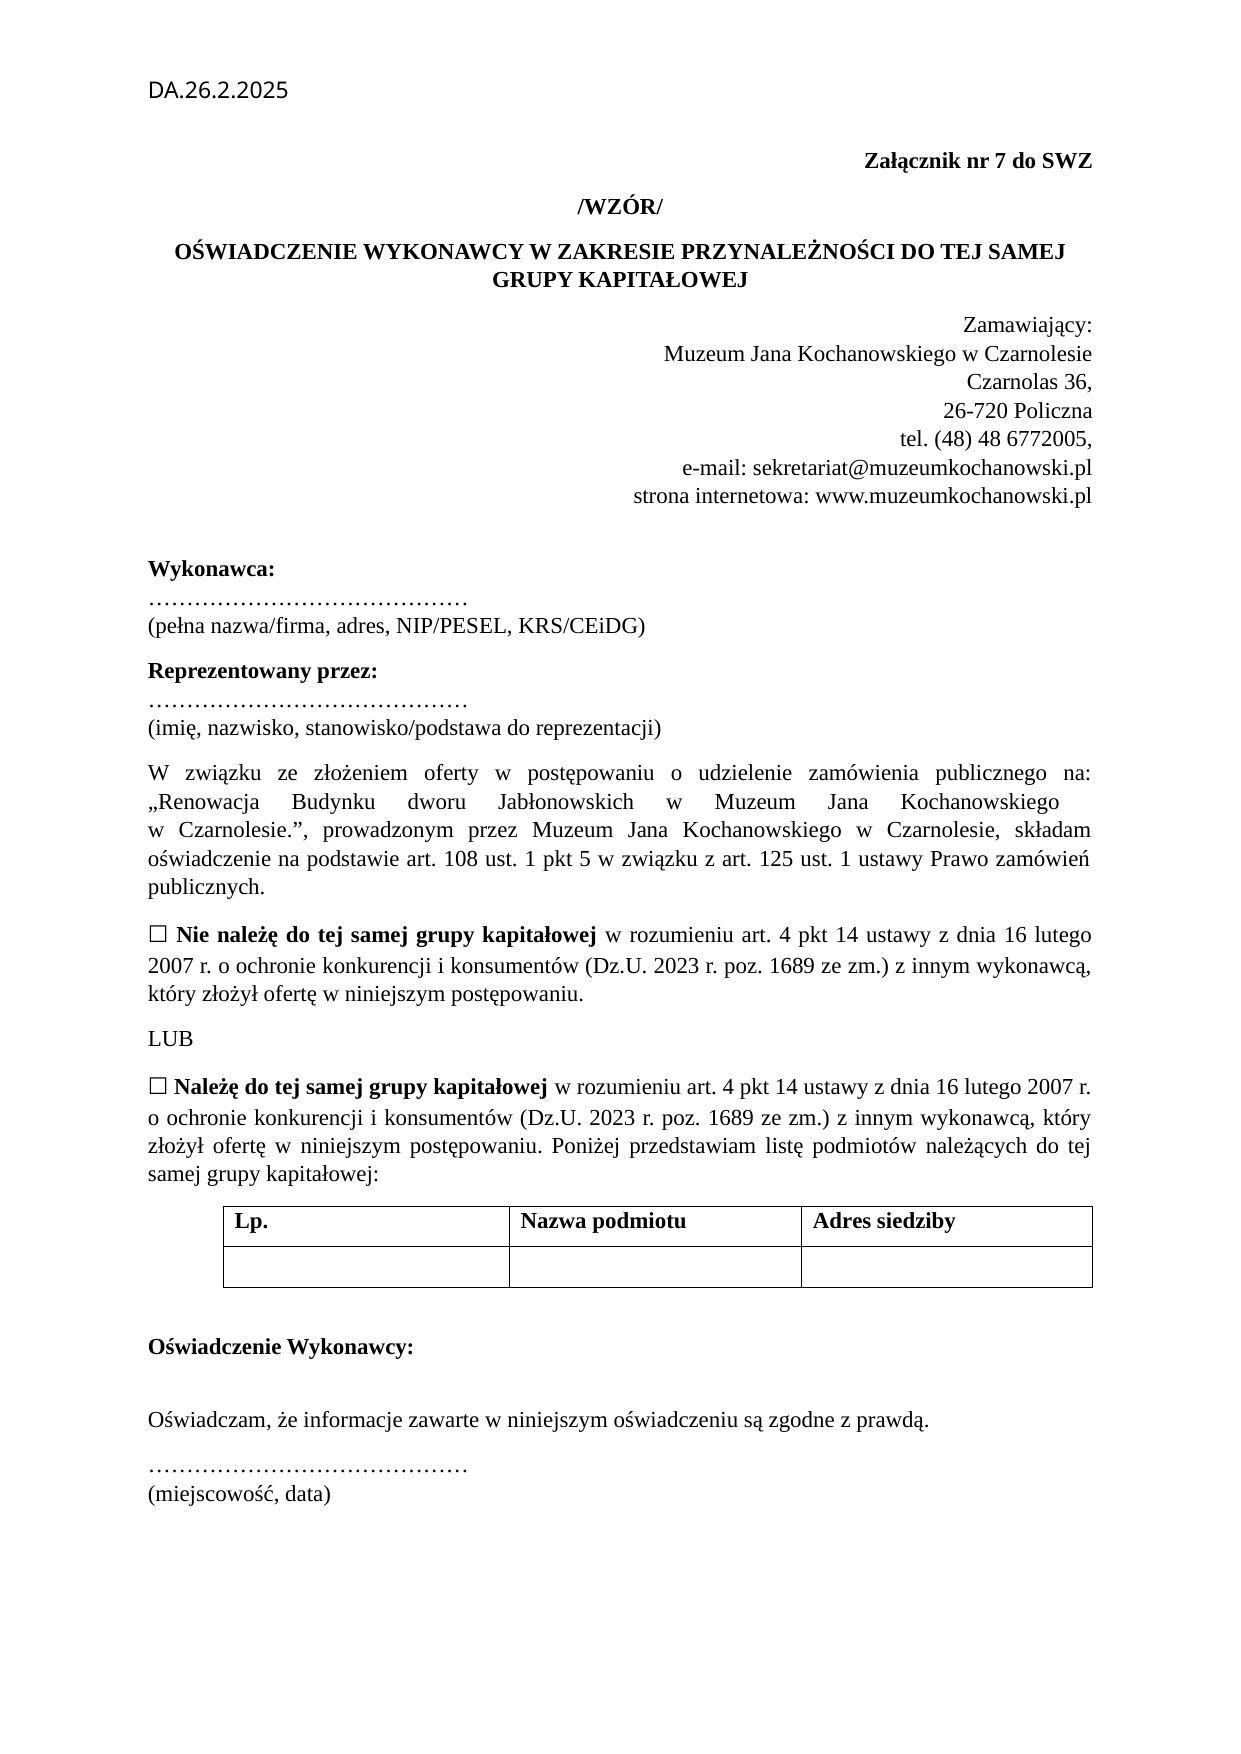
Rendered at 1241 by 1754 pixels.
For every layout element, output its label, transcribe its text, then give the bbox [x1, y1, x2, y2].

text Oświadczenie Wykonawcy: [148, 1333, 1093, 1359]
text ☐ Należę do tej samej grupy kapitałowej w rozumieniu art. 4 pkt 14 ustawy z dnia 16 lutego 2007 r. o ochronie konkurencji i konsumentów (Dz.U. 2023 r. poz. 1689 ze zm.) z innym wykonawcą, który złożył ofertę w niniejszym postępowaniu. Poniżej przedstawiam listę podmiotów należących do tej samej grupy kapitałowej: [148, 1070, 1093, 1187]
text OŚWIADCZENIE WYKONAWCY W ZAKRESIE PRZYNALEŻNOŚCI DO TEJ SAMEJ GRUPY KAPITAŁOWEJ [148, 238, 1093, 293]
text …………………………………… (miejscowość, data) [148, 1451, 1093, 1506]
text Wykonawca: …………………………………… (pełna nazwa/firma, adres, NIP/PESEL, KRS/CEiDG) [148, 556, 1093, 639]
table_header Adres siedziby [802, 1207, 1092, 1246]
text Zamawiający: Muzeum Jana Kochanowskiego w Czarnolesie Czarnolas 36, [148, 311, 1093, 394]
text 26-720 Policzna [148, 397, 1093, 423]
text strona internetowa: www.muzeumkochanowski.pl [148, 482, 1093, 508]
text /WZÓR/ [148, 193, 1093, 219]
text Oświadczam, że informacje zawarte w niniejszym oświadczeniu są zgodne z prawdą. [148, 1378, 1093, 1433]
text Reprezentowany przez: …………………………………… (imię, nazwisko, stanowisko/podstawa do reprezentacji) [148, 657, 1093, 741]
table_header Nazwa podmiotu [510, 1207, 801, 1246]
text LUB [148, 1025, 1093, 1052]
text tel. (48) 48 6772005, [148, 425, 1093, 451]
text W związku ze złożeniem oferty w postępowaniu o udzielenie zamówienia publicznego na: „Renowacja Budynku dworu Jabłonowskich w Muzeum Jana Kochanowskiego w Czarnolesie.”, prowadzonym przez Muzeum Jana Kochanowskiego w Czarnolesie, składam oświadczenie na podstawie art. 108 ust. 1 pkt 5 w związku z art. 125 ust. 1 ustawy Prawo zamówień publicznych. [148, 759, 1093, 899]
table_header Lp. [224, 1207, 509, 1246]
table_cell [510, 1247, 801, 1287]
table_cell [224, 1247, 509, 1287]
table_cell [802, 1247, 1092, 1287]
text e-mail: sekretariat@muzeumkochanowski.pl [148, 453, 1093, 480]
text ☐ Nie należę do tej samej grupy kapitałowej w rozumieniu art. 4 pkt 14 ustawy z dnia 16 lutego 2007 r. o ochronie konkurencji i konsumentów (Dz.U. 2023 r. poz. 1689 ze zm.) z innym wykonawcą, który złożył ofertę w niniejszym postępowaniu. [148, 918, 1093, 1006]
text Załącznik nr 7 do SWZ [148, 148, 1093, 174]
